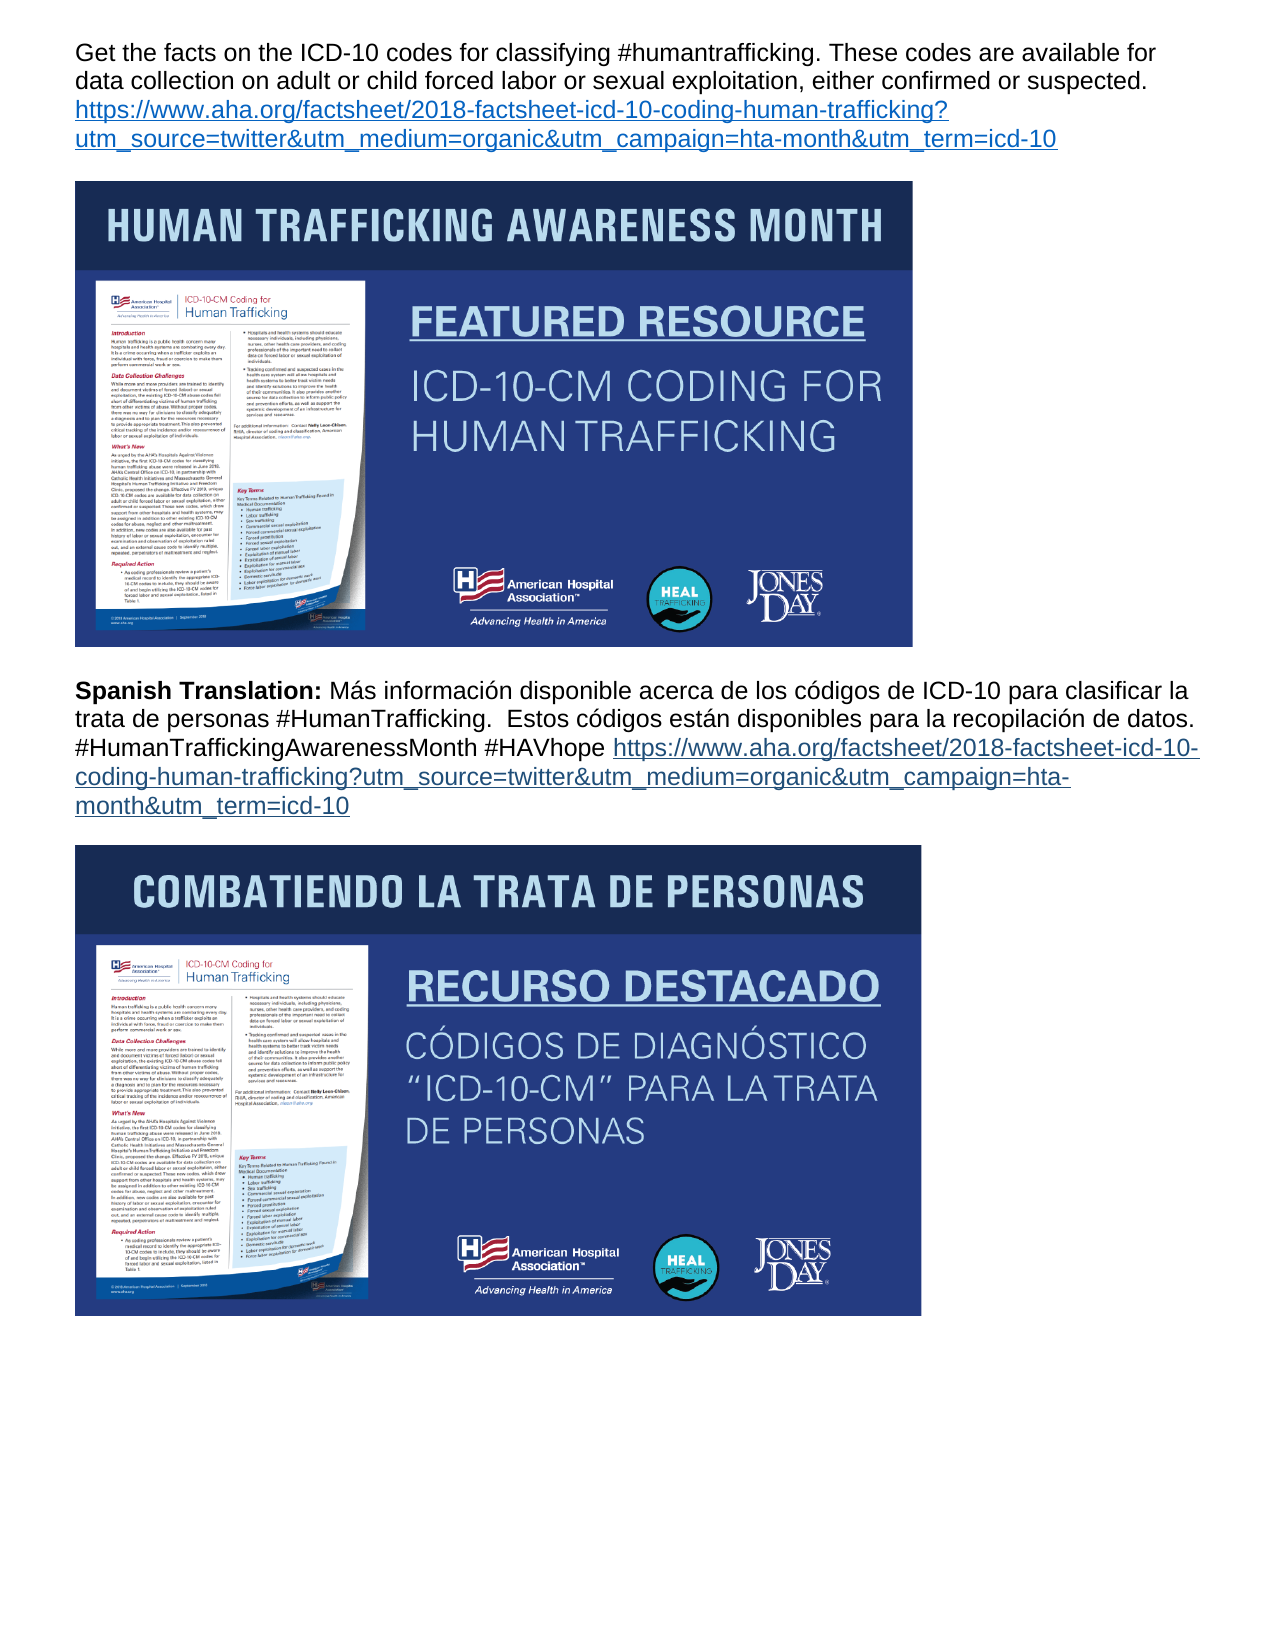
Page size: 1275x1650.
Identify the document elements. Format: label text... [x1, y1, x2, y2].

picture [75, 845, 922, 1316]
text Spanish Translation: Más información disponible acerca de los códigos de ICD-10 para clasificar la trata de personas #HumanTrafficking. Estos códigos están disponibles para la recopilación de datos. #HumanTraffickingAwarenessMonth #HAVhope https://www.aha.org/factsheet/2018-factsheet-icd-10-coding-human-trafficking?utm_source=twitter&utm_medium=organic&utm_campaign=hta-month&utm_term=icd-10 [75, 676, 1200, 819]
picture [75, 181, 913, 647]
text Get the facts on the ICD-10 codes for classifying #humantrafficking. These codes are available for data collection on adult or child forced labor or sexual exploitation, either confirmed or suspected. https://www.aha.org/factsheet/2018-factsheet-icd-10-coding-human-trafficking?utm_source=twitter&utm_medium=organic&utm_campaign=hta-month&utm_term=icd-10 [75, 37, 1200, 152]
